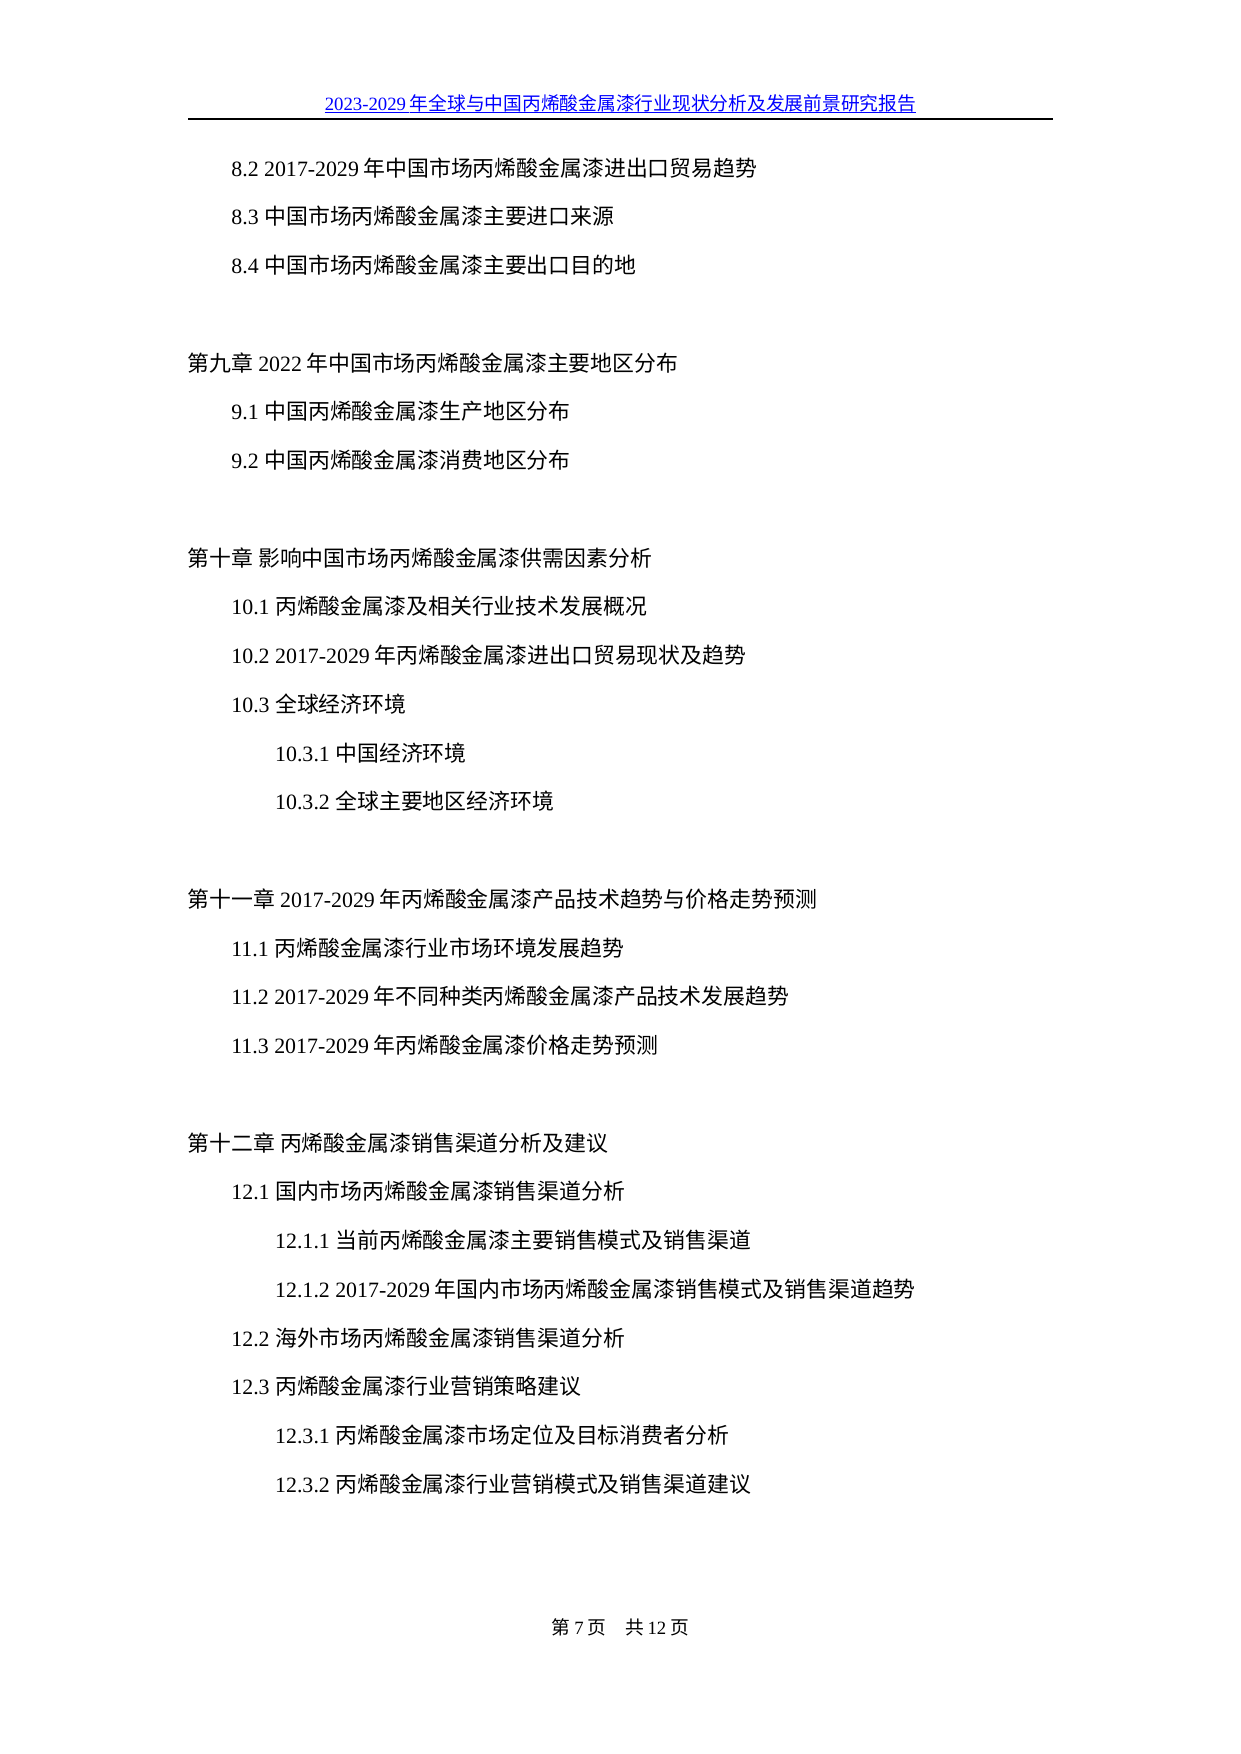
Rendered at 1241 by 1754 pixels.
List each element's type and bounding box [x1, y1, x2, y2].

text [187, 150, 1053, 1499]
